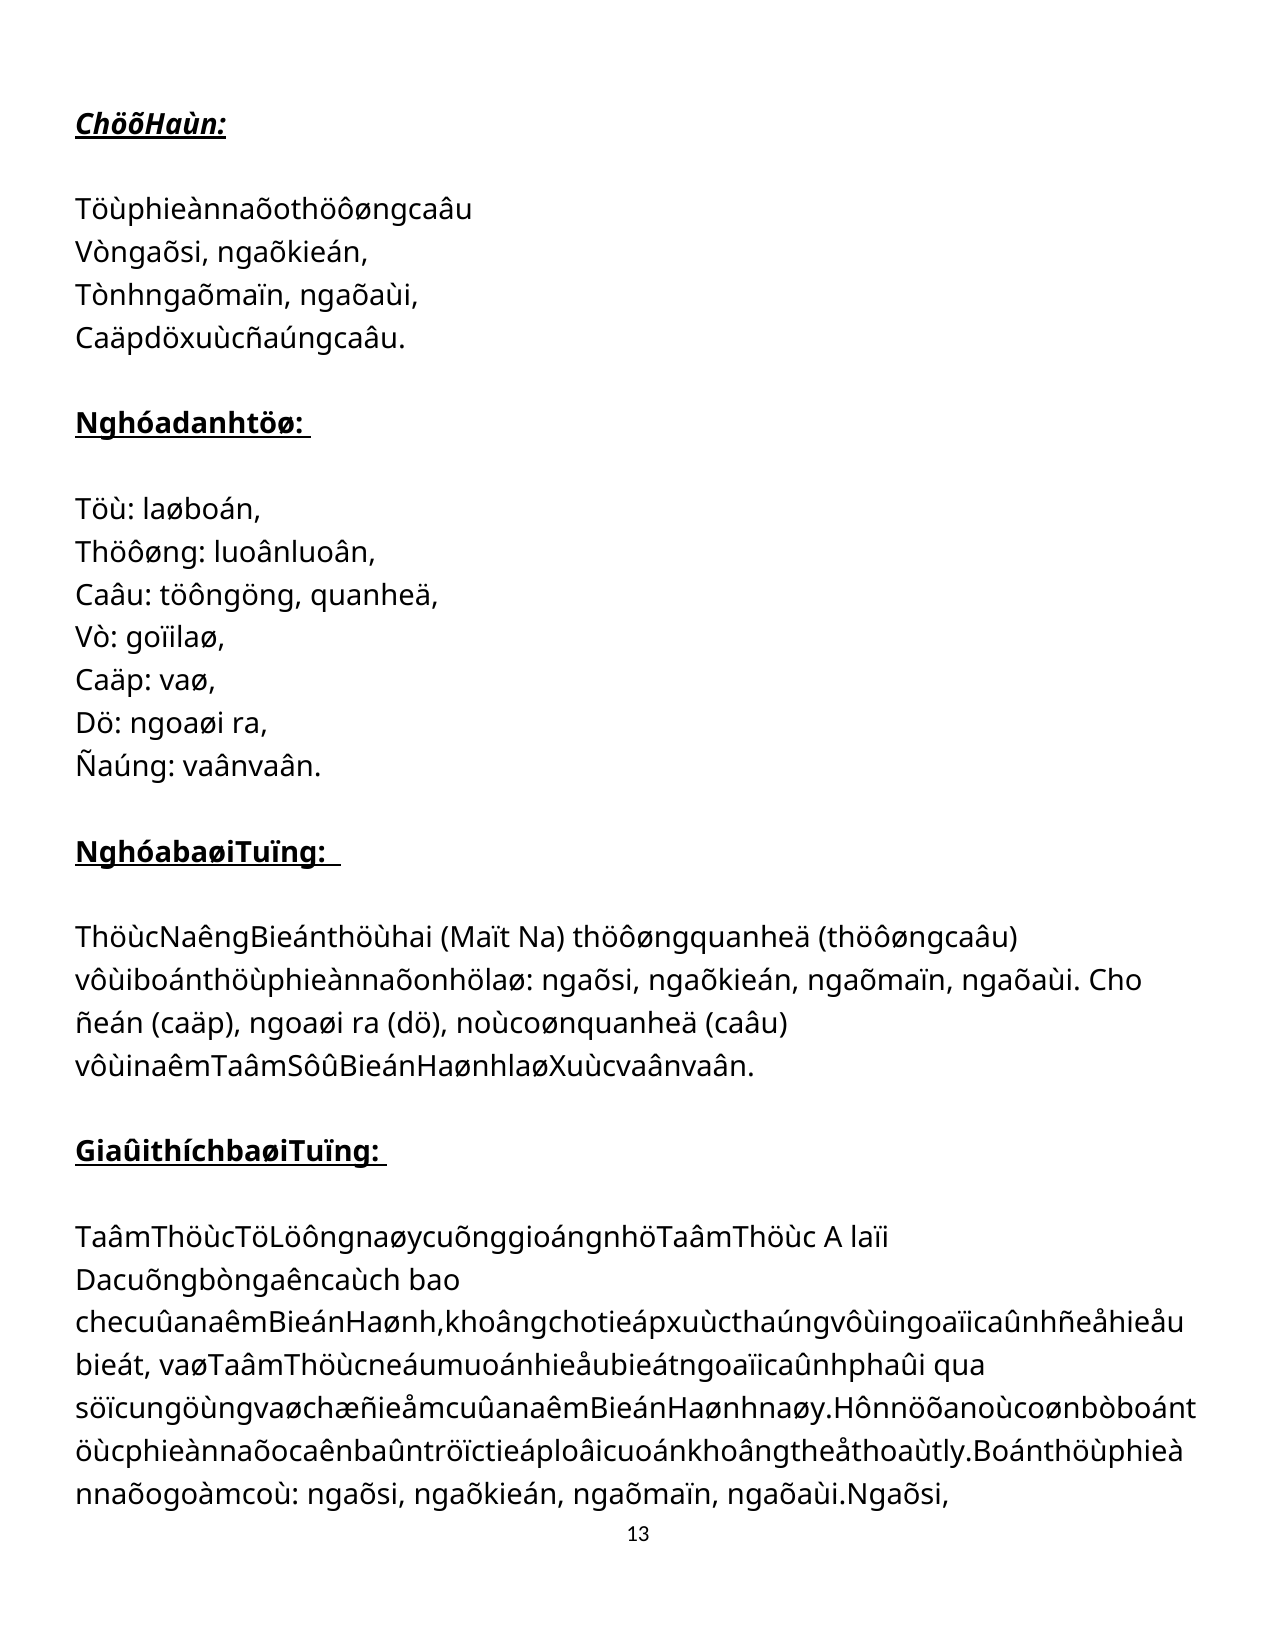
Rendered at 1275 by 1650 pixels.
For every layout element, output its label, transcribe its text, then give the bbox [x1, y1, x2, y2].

text Thöôøng: luoânluoân, [75, 531, 1200, 571]
text Nghóadanhtöø: [75, 403, 1200, 442]
text ChöõHaùn: [75, 103, 1200, 143]
text Vòngaõsi, ngaõkieán, [75, 231, 1200, 271]
text Töù: laøboán, [75, 488, 1200, 528]
text GiaûithíchbaøiTuïng: [75, 1131, 1200, 1170]
text ThöùcNaêngBieánthöùhai (Maït Na) thöôøngquanheä (thöôøngcaâu) vôùiboánthöùphieànnaõonhölaø: ngaõsi, ngaõkieán, ngaõmaïn, ngaõaùi. Cho ñeán (caäp), ngoaøi ra (dö), noùcoønquanheä (caâu) vôùinaêmTaâmSôûBieánHaønhlaøXuùcvaânvaân. [75, 916, 1200, 1084]
text Töùphieànnaõothöôøngcaâu [75, 189, 1200, 228]
text NghóabaøiTuïng: [75, 831, 1200, 871]
text Vò: goïilaø, [75, 617, 1200, 656]
text Ñaúng: vaânvaân. [75, 745, 1200, 785]
text Tònhngaõmaïn, ngaõaùi, [75, 274, 1200, 314]
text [75, 1216, 1200, 1513]
text Caäpdöxuùcñaúngcaâu. [75, 317, 1200, 357]
text Dö: ngoaøi ra, [75, 702, 1200, 742]
text Caäp: vaø, [75, 659, 1200, 699]
text Caâu: töôngöng, quanheä, [75, 574, 1200, 614]
